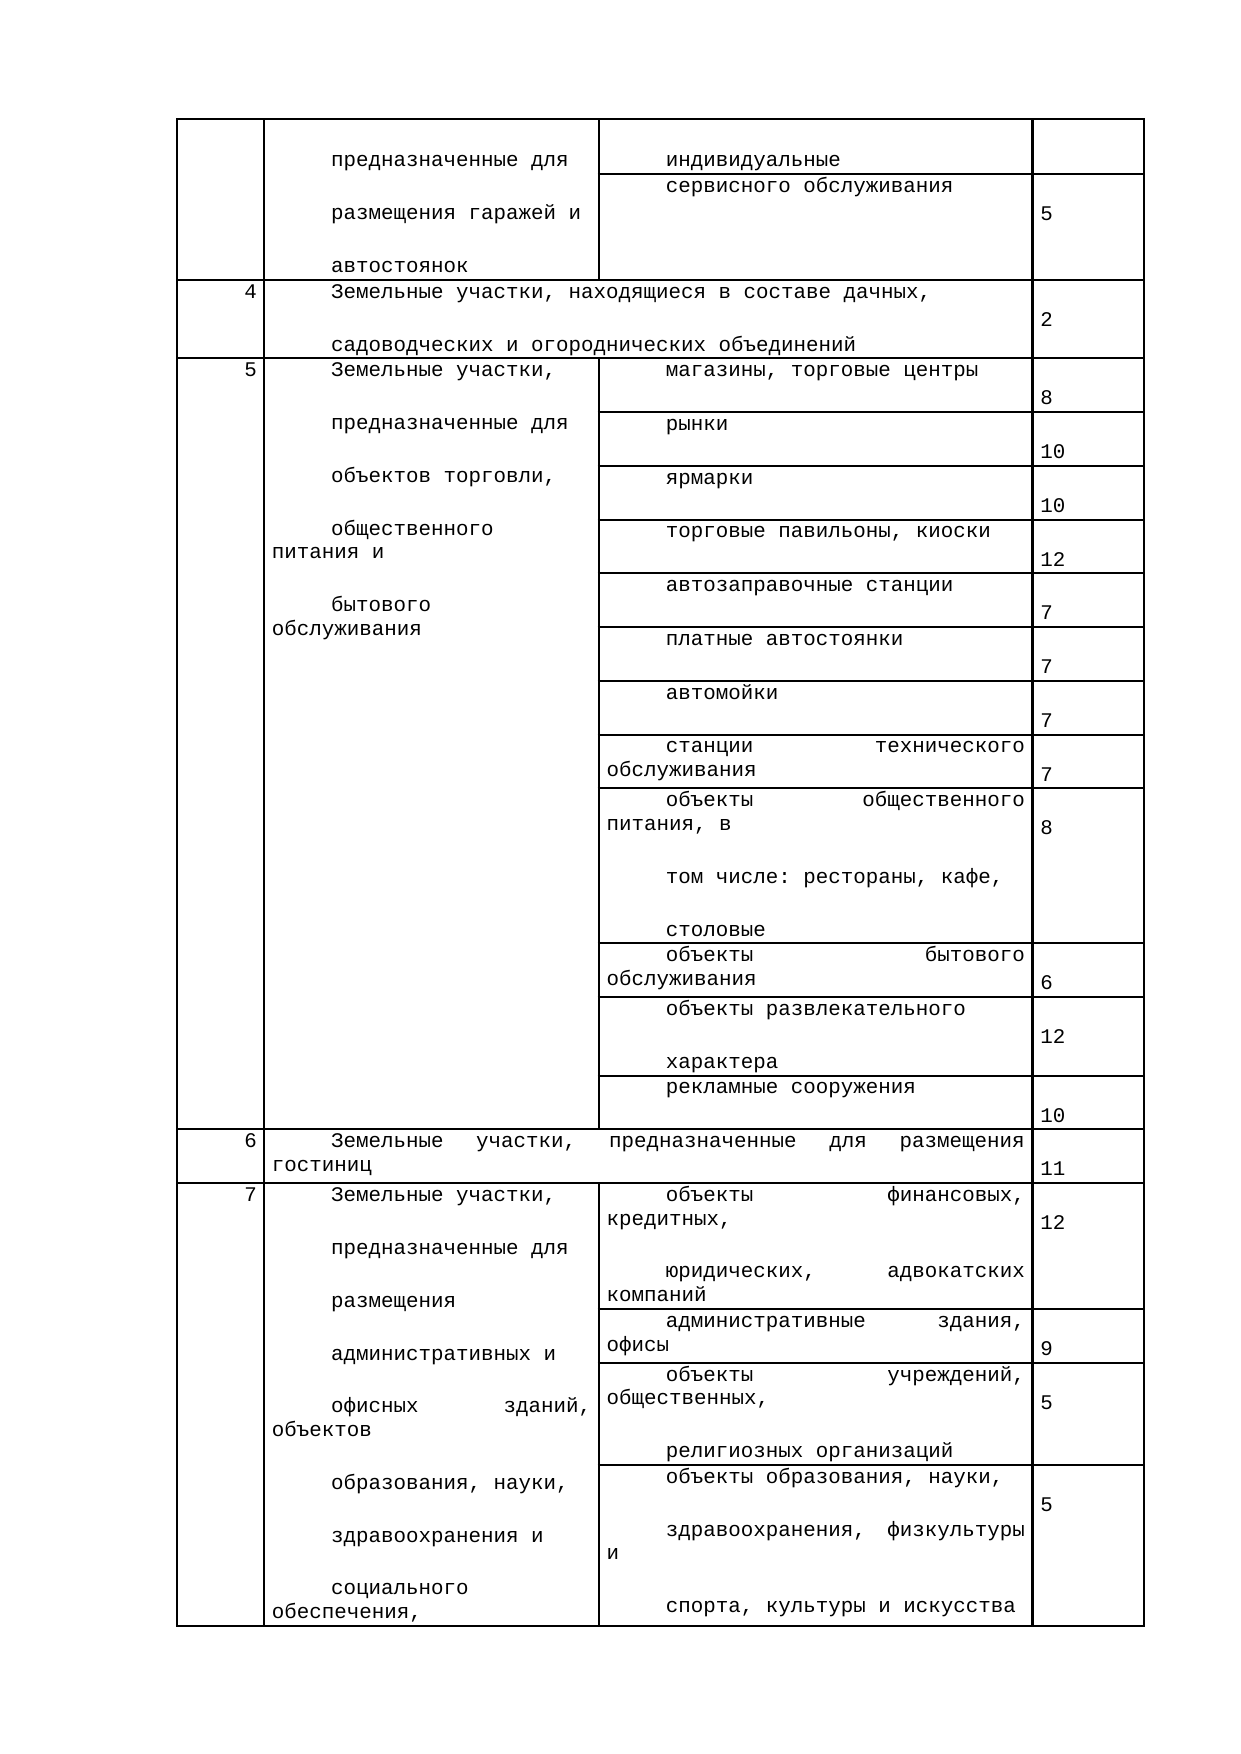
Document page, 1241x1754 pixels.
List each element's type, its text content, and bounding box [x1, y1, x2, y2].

table_cell 12 [1034, 998, 1143, 1074]
table_cell 12 [1034, 521, 1143, 572]
table_cell 7 [178, 1184, 263, 1625]
table_cell объекты развлекательного характера [600, 998, 1031, 1074]
table_cell 8 [1034, 789, 1143, 942]
table_cell административные здания, офисы [600, 1310, 1031, 1362]
table_cell 9 [1034, 1310, 1143, 1362]
table_cell 7 [1034, 736, 1143, 787]
table_cell 7 [1034, 628, 1143, 680]
table_cell 7 [1034, 682, 1143, 733]
table_cell Земельные участки, находящиеся в составе дачных, садоводческих и огороднических объединений [265, 281, 1031, 357]
table_cell 8 [1034, 359, 1143, 411]
table_cell 5 [1034, 1364, 1143, 1464]
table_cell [600, 1466, 1031, 1625]
table_cell 4 [178, 281, 263, 357]
table_cell 3 [178, 120, 263, 279]
table_cell 10 [1034, 413, 1143, 465]
table_cell рекламные сооружения [600, 1077, 1031, 1128]
table_cell объекты бытового обслуживания [600, 944, 1031, 996]
table_cell объекты учреждений, общественных, религиозных организаций [600, 1364, 1031, 1464]
table_cell 11 [1034, 1130, 1143, 1182]
table_cell Земельные участки, предназначенные для размещения гостиниц [265, 1130, 1031, 1182]
table_cell объекты общественного питания, в том числе: рестораны, кафе, столовые [600, 789, 1031, 942]
table_cell объекты финансовых, кредитных, юридических, адвокатских компаний [600, 1184, 1031, 1308]
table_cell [265, 120, 598, 279]
table_cell 10 [1034, 467, 1143, 518]
table_cell платные автостоянки [600, 628, 1031, 680]
table_cell станции технического обслуживания [600, 736, 1031, 787]
table_cell 5 [178, 359, 263, 1128]
table_cell Земельные участки, предназначенные для объектов торговли, общественного питания и бытового обслуживания [265, 359, 598, 1128]
table_cell 10 [1034, 1077, 1143, 1128]
table_cell 12 [1034, 1184, 1143, 1308]
table_cell 6 [178, 1130, 263, 1182]
table_cell Земельные участки, предназначенные для размещения административных и офисных зданий, объектов образования, науки, здравоохранения и социального обеспечения, физической культуры и спорта, культуры, искусства, религии [265, 1184, 598, 1625]
table_cell 2 [1034, 281, 1143, 357]
table_cell автозаправочные станции [600, 574, 1031, 626]
table_cell сервисного обслуживания [600, 175, 1031, 279]
table_cell автомойки [600, 682, 1031, 733]
table_cell 5 [1034, 120, 1143, 173]
table_cell магазины, торговые центры [600, 359, 1031, 411]
table_cell 5 [1034, 175, 1143, 279]
table_cell 7 [1034, 574, 1143, 626]
table_cell ярмарки [600, 467, 1031, 518]
table_cell торговые павильоны, киоски [600, 521, 1031, 572]
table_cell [600, 120, 1031, 173]
table_cell рынки [600, 413, 1031, 465]
table_cell 5 [1034, 1466, 1143, 1625]
table_cell 6 [1034, 944, 1143, 996]
